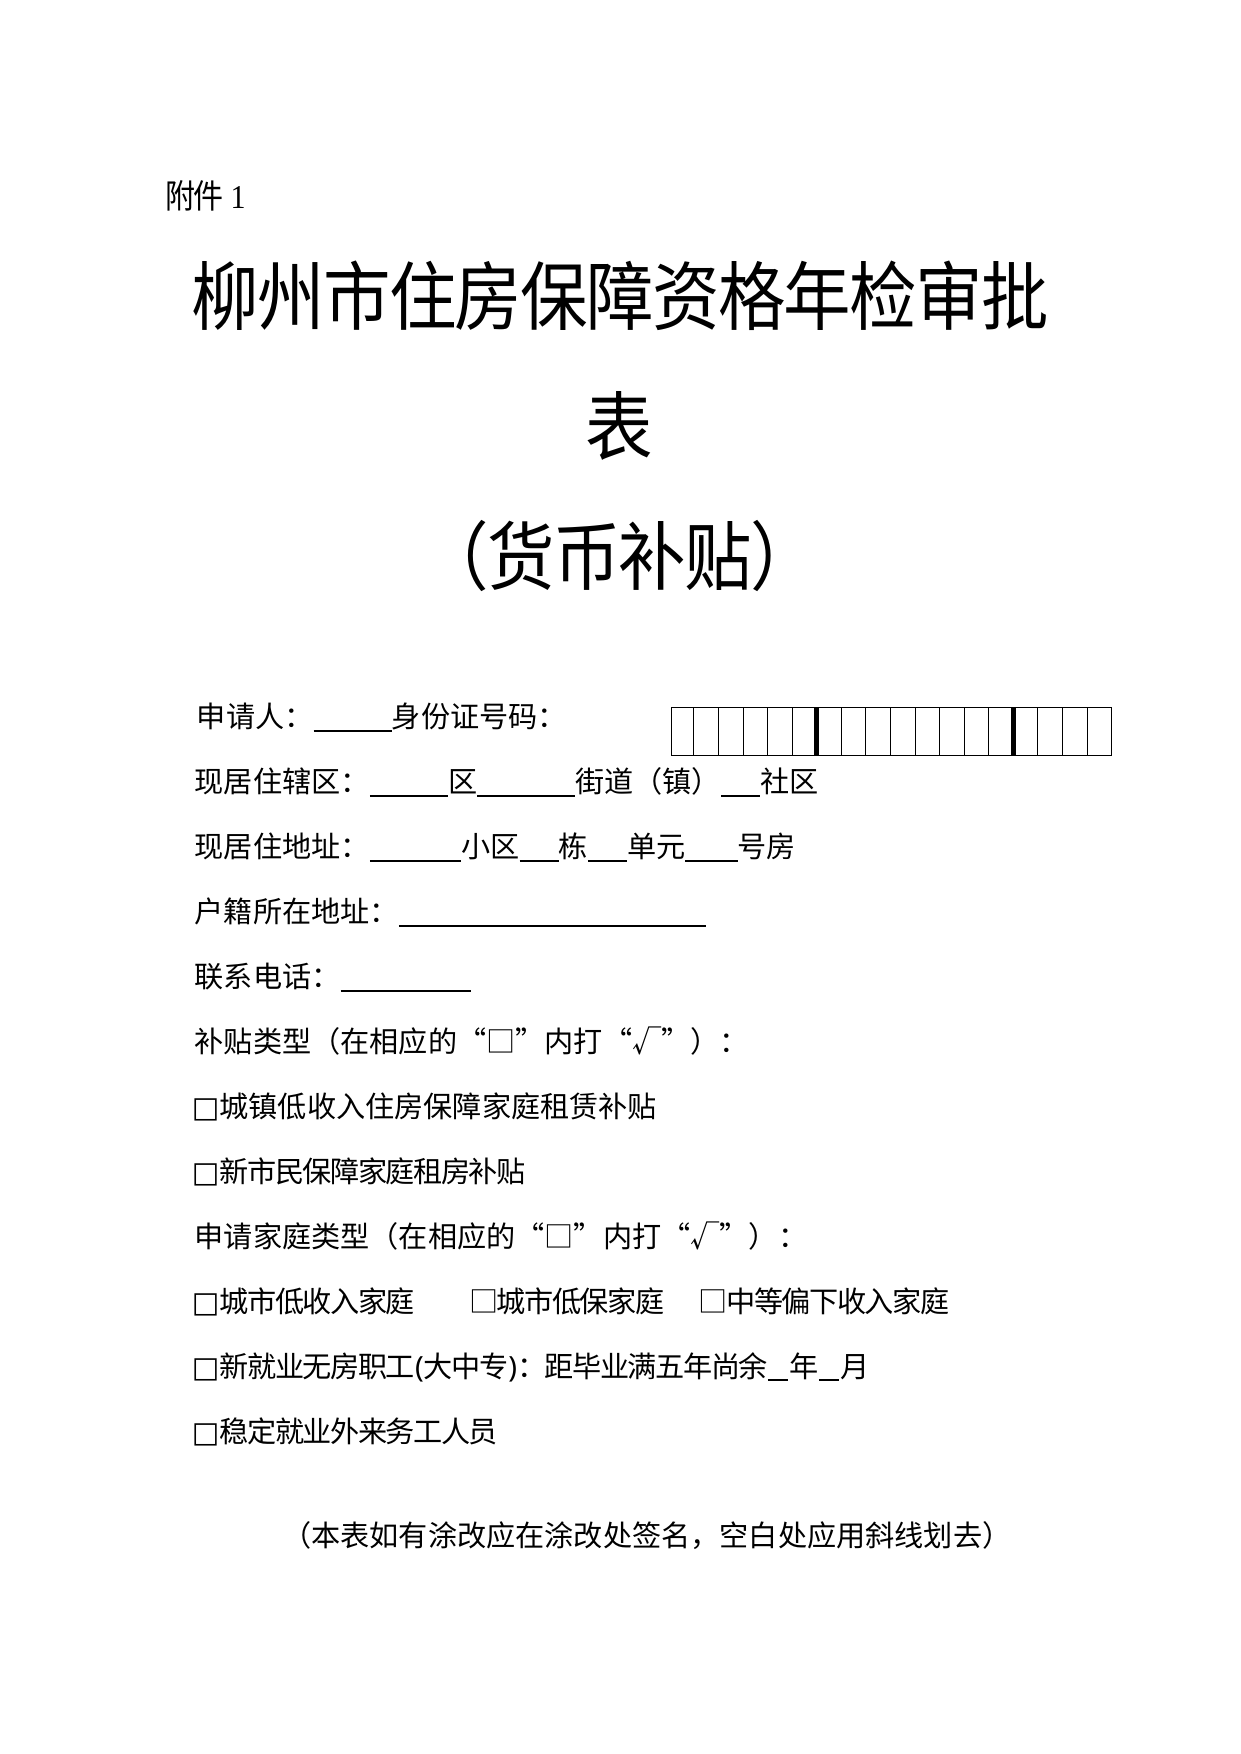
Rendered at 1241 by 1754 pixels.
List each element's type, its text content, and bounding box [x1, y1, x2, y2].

text □新就业无房职工(大中专)：距毕业满五年尚余 年 月 [165, 1332, 1075, 1397]
text 现居住地址： 小区 栋 单元 号房 [165, 812, 1075, 877]
text 附件1 [165, 162, 1075, 227]
text 补贴类型（在相应的“□”内打“√”）： [165, 1007, 1075, 1072]
text □新市民保障家庭租房补贴 [165, 1137, 1075, 1202]
text 现居住辖区： 区 街道（镇） 社区 [165, 747, 1075, 812]
text （货币补贴） [165, 487, 1075, 617]
text □稳定就业外来务工人员 [165, 1397, 1075, 1462]
text □城市低收入家庭 □城市低保家庭 □中等偏下收入家庭 [165, 1267, 1075, 1332]
text 户籍所在地址： [165, 877, 1075, 942]
text 柳州市住房保障资格年检审批表 [165, 227, 1075, 487]
text □城镇低收入住房保障家庭租赁补贴 [165, 1072, 1075, 1137]
text （本表如有涂改应在涂改处签名，空白处应用斜线划去） [165, 1502, 1075, 1567]
text 联系电话： [165, 942, 1075, 1007]
text 申请人： 身份证号码： [165, 682, 1075, 747]
text 申请家庭类型（在相应的“□”内打“√”）： [165, 1202, 1075, 1267]
